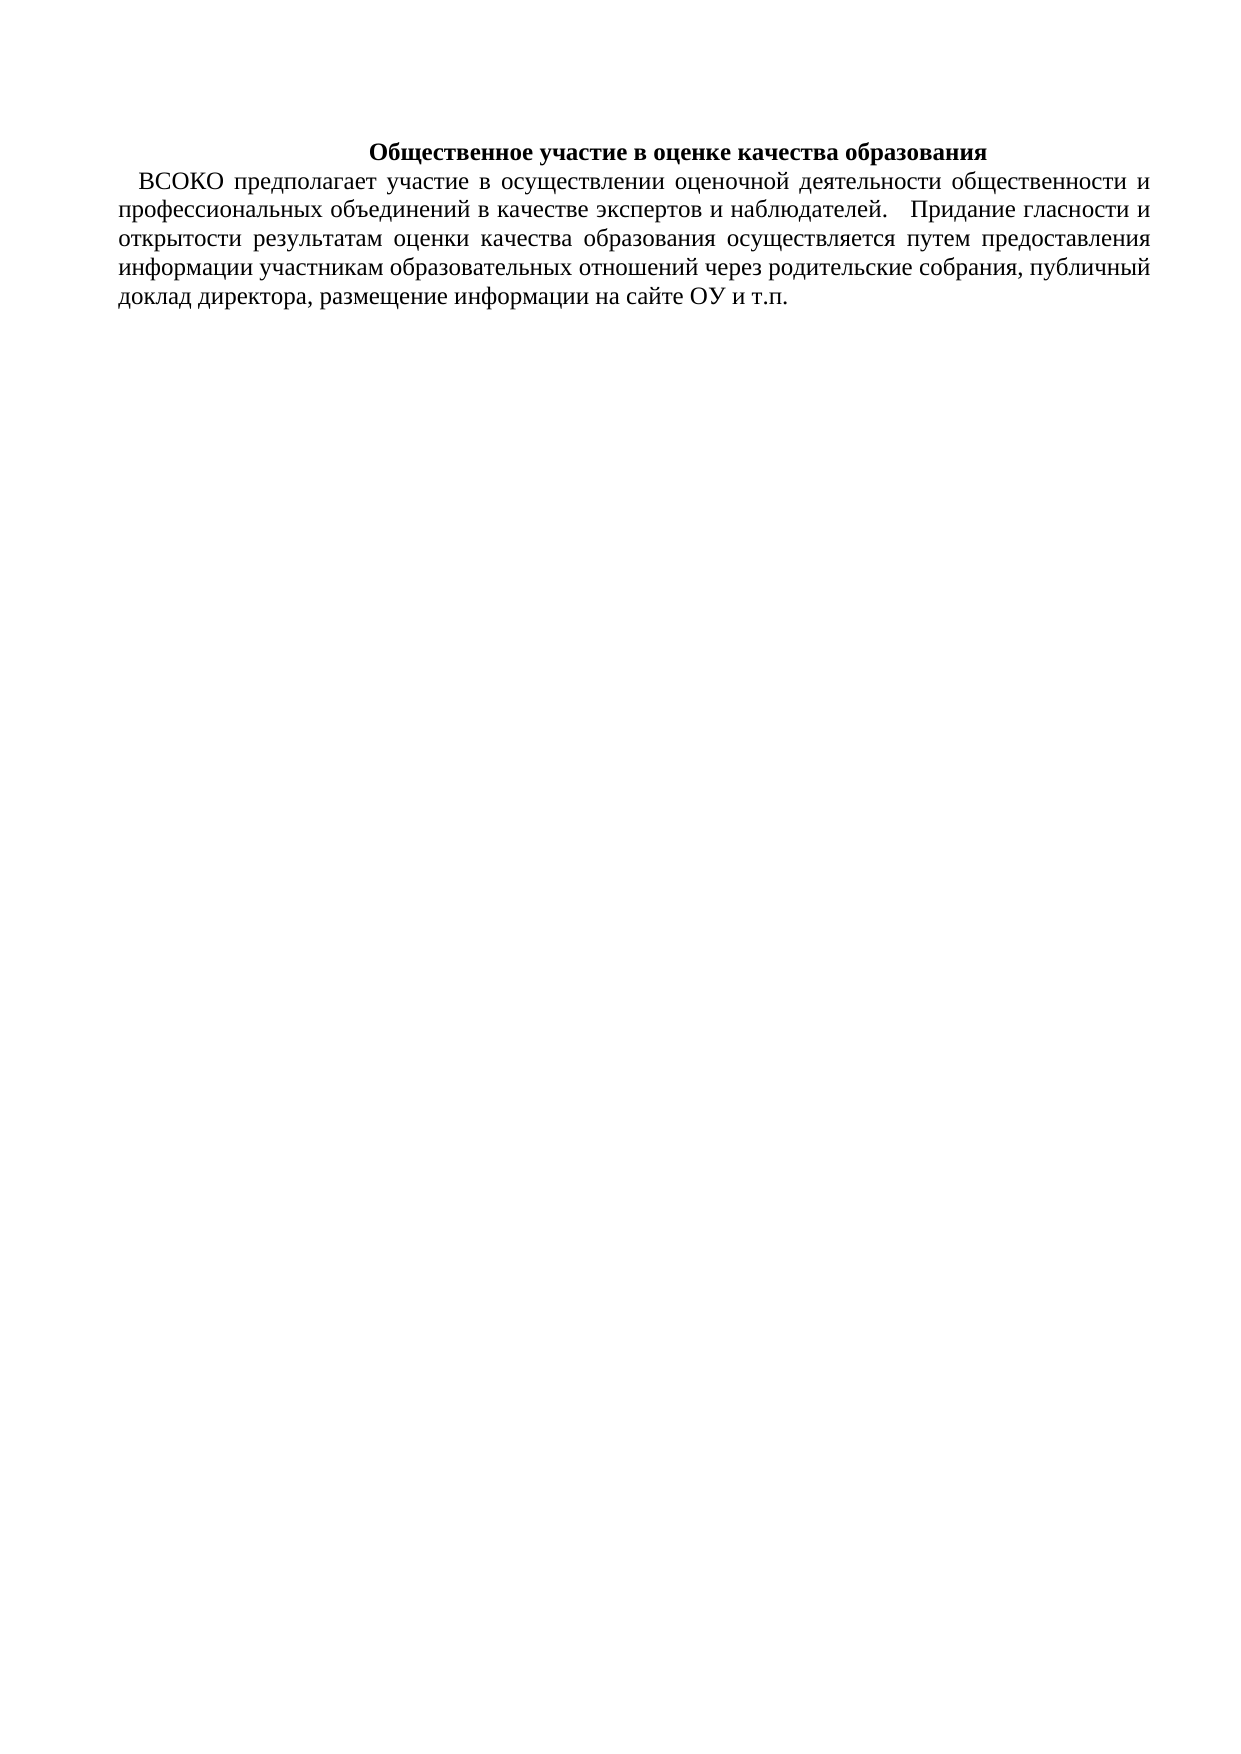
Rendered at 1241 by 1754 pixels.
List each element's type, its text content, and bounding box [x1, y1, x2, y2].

text Общественное участие в оценке качества образования [118, 137, 1151, 166]
text ВСОКО предполагает участие в осуществлении оценочной деятельности общественности и профессиональных объединений в качестве экспертов и наблюдателей. Придание гласности и открытости результатам оценки качества образования осуществляется путем предоставления информации участникам образовательных отношений через родительские собрания, публичный доклад директора, размещение информации на сайте ОУ и т.п. [118, 166, 1151, 309]
